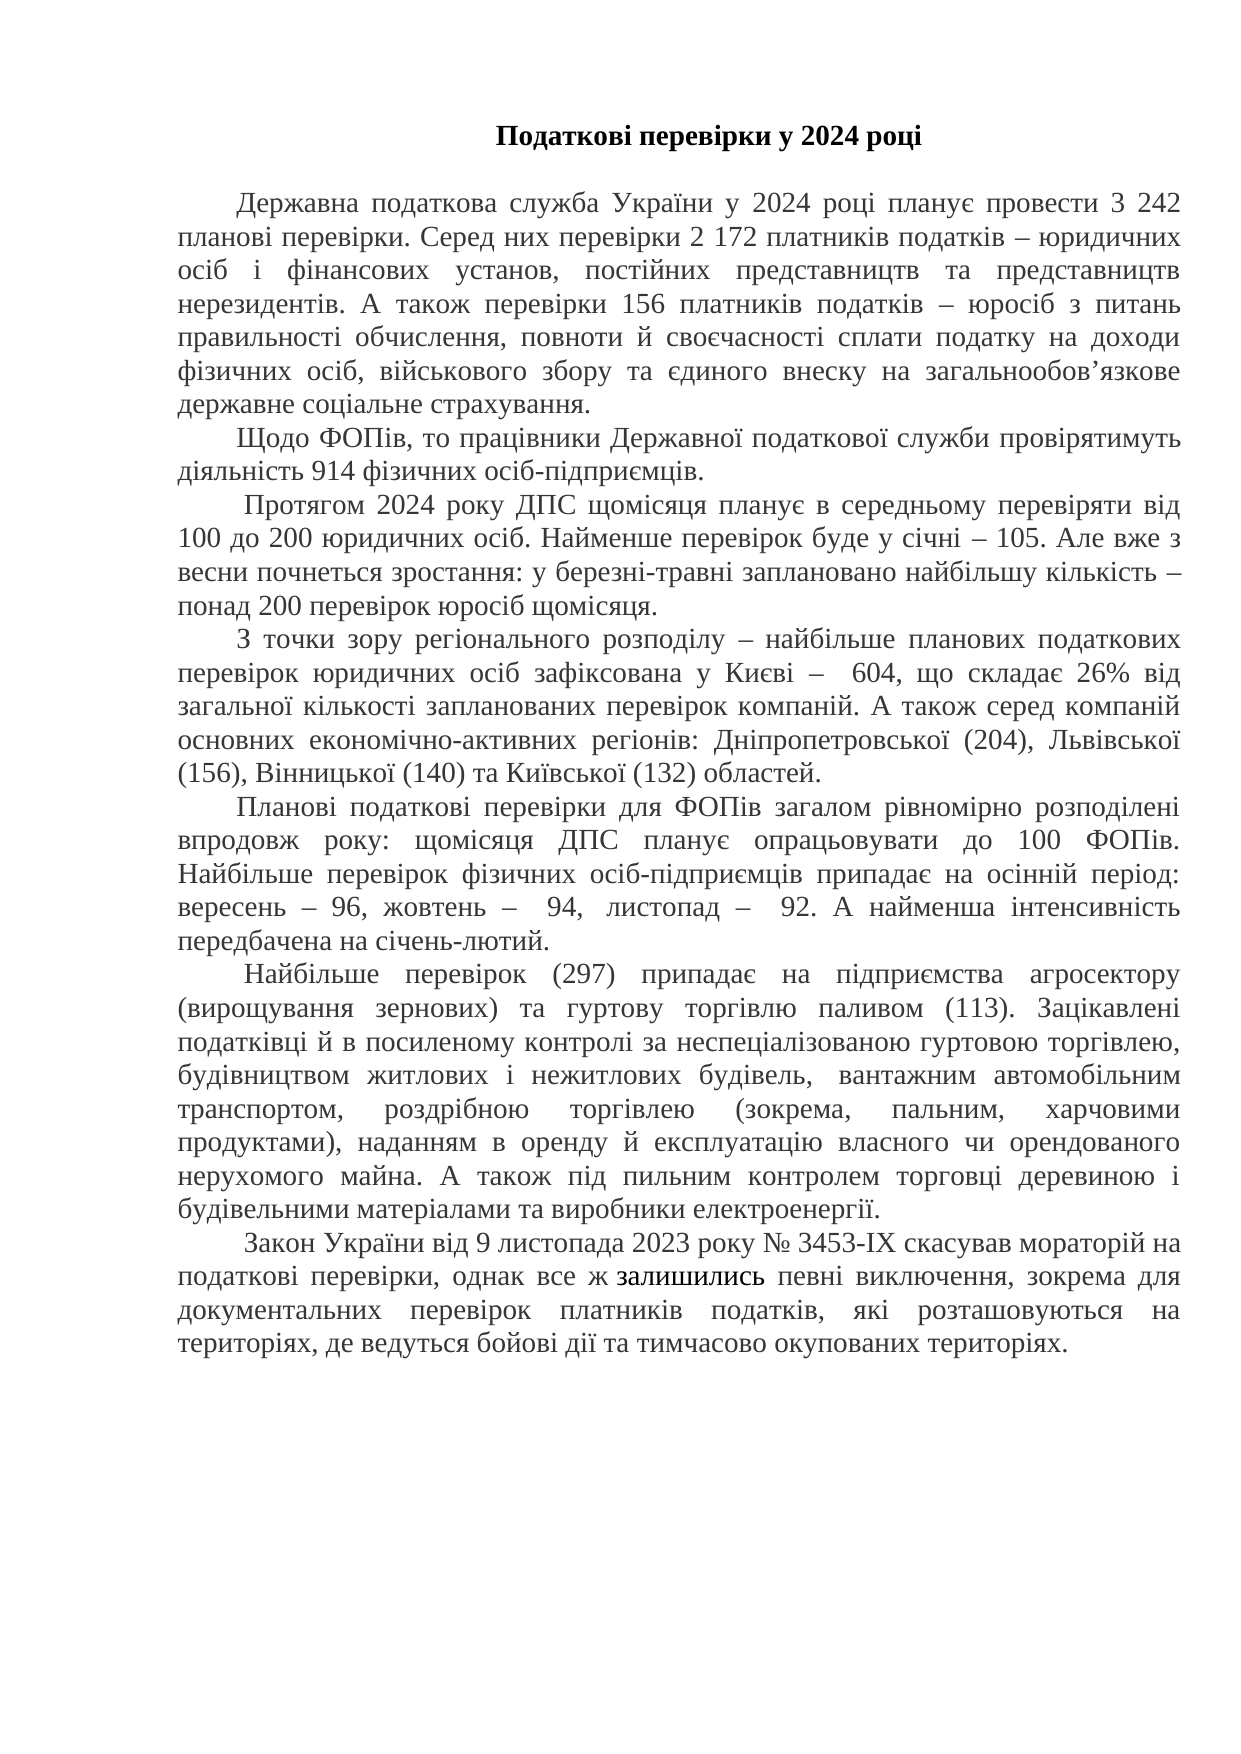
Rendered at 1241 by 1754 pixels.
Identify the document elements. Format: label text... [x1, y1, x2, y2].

text Найбільше перевірок (297) припадає на підприємства агросектору (вирощування зернових) та гуртову торгівлю паливом (113). Зацікавлені податківці й в посиленому контролі за неспеціалізованою гуртовою торгівлею, будівництвом житлових і нежитлових будівель, вантажним автомобільним транспортом, роздрібною торгівлею (зокрема, пальним, харчовими продуктами), наданням в оренду й експлуатацію власного чи орендованого нерухомого майна. А також під пильним контролем торговці деревиною і будівельними матеріалами та виробники електроенергії. [177, 957, 1181, 1225]
text Закон України від 9 листопада 2023 року № 3453-IX скасував мораторій на податкові перевірки, однак все ж залишились певні виключення, зокрема для документальних перевірок платників податків, які розташовуються на територіях, де ведуться бойові дії та тимчасово окупованих територіях. [177, 1225, 1181, 1359]
text Податкові перевірки у 2024 році [177, 118, 1181, 152]
text Планові податкові перевірки для ФОПів загалом рівномірно розподілені впродовж року: щомісяця ДПС планує опрацьовувати до 100 ФОПів. Найбільше перевірок фізичних осіб-підприємців припадає на осінній період: вересень – 96, жовтень – 94, листопад – 92. А найменша інтенсивність передбачена на січень-лютий. [177, 789, 1181, 957]
text Щодо ФОПів, то працівники Державної податкової служби провірятимуть діяльність 914 фізичних осіб-підприємців. [177, 420, 1181, 487]
text Протягом 2024 року ДПС щомісяця планує в середньому перевіряти від 100 до 200 юридичних осіб. Найменше перевірок буде у січні – 105. Але вже з весни почнеться зростання: у березні-травні заплановано найбільшу кількість – понад 200 перевірок юросіб щомісяця. [177, 487, 1181, 621]
text Державна податкова служба України у 2024 році планує провести 3 242 планові перевірки. Серед них перевірки 2 172 платників податків – юридичних осіб і фінансових установ, постійних представництв та представництв нерезидентів. А також перевірки 156 платників податків – юросіб з питань правильності обчислення, повноти й своєчасності сплати податку на доходи фізичних осіб, військового збору та єдиного внеску на загальнообов’язкове державне соціальне страхування. [177, 185, 1181, 420]
text З точки зору регіонального розподілу – найбільше планових податкових перевірок юридичних осіб зафіксована у Києві – 604, що складає 26% від загальної кількості запланованих перевірок компаній. А також серед компаній основних економічно-активних регіонів: Дніпропетровської (204), Львівської (156), Вінницької (140) та Київської (132) областей. [177, 621, 1181, 789]
